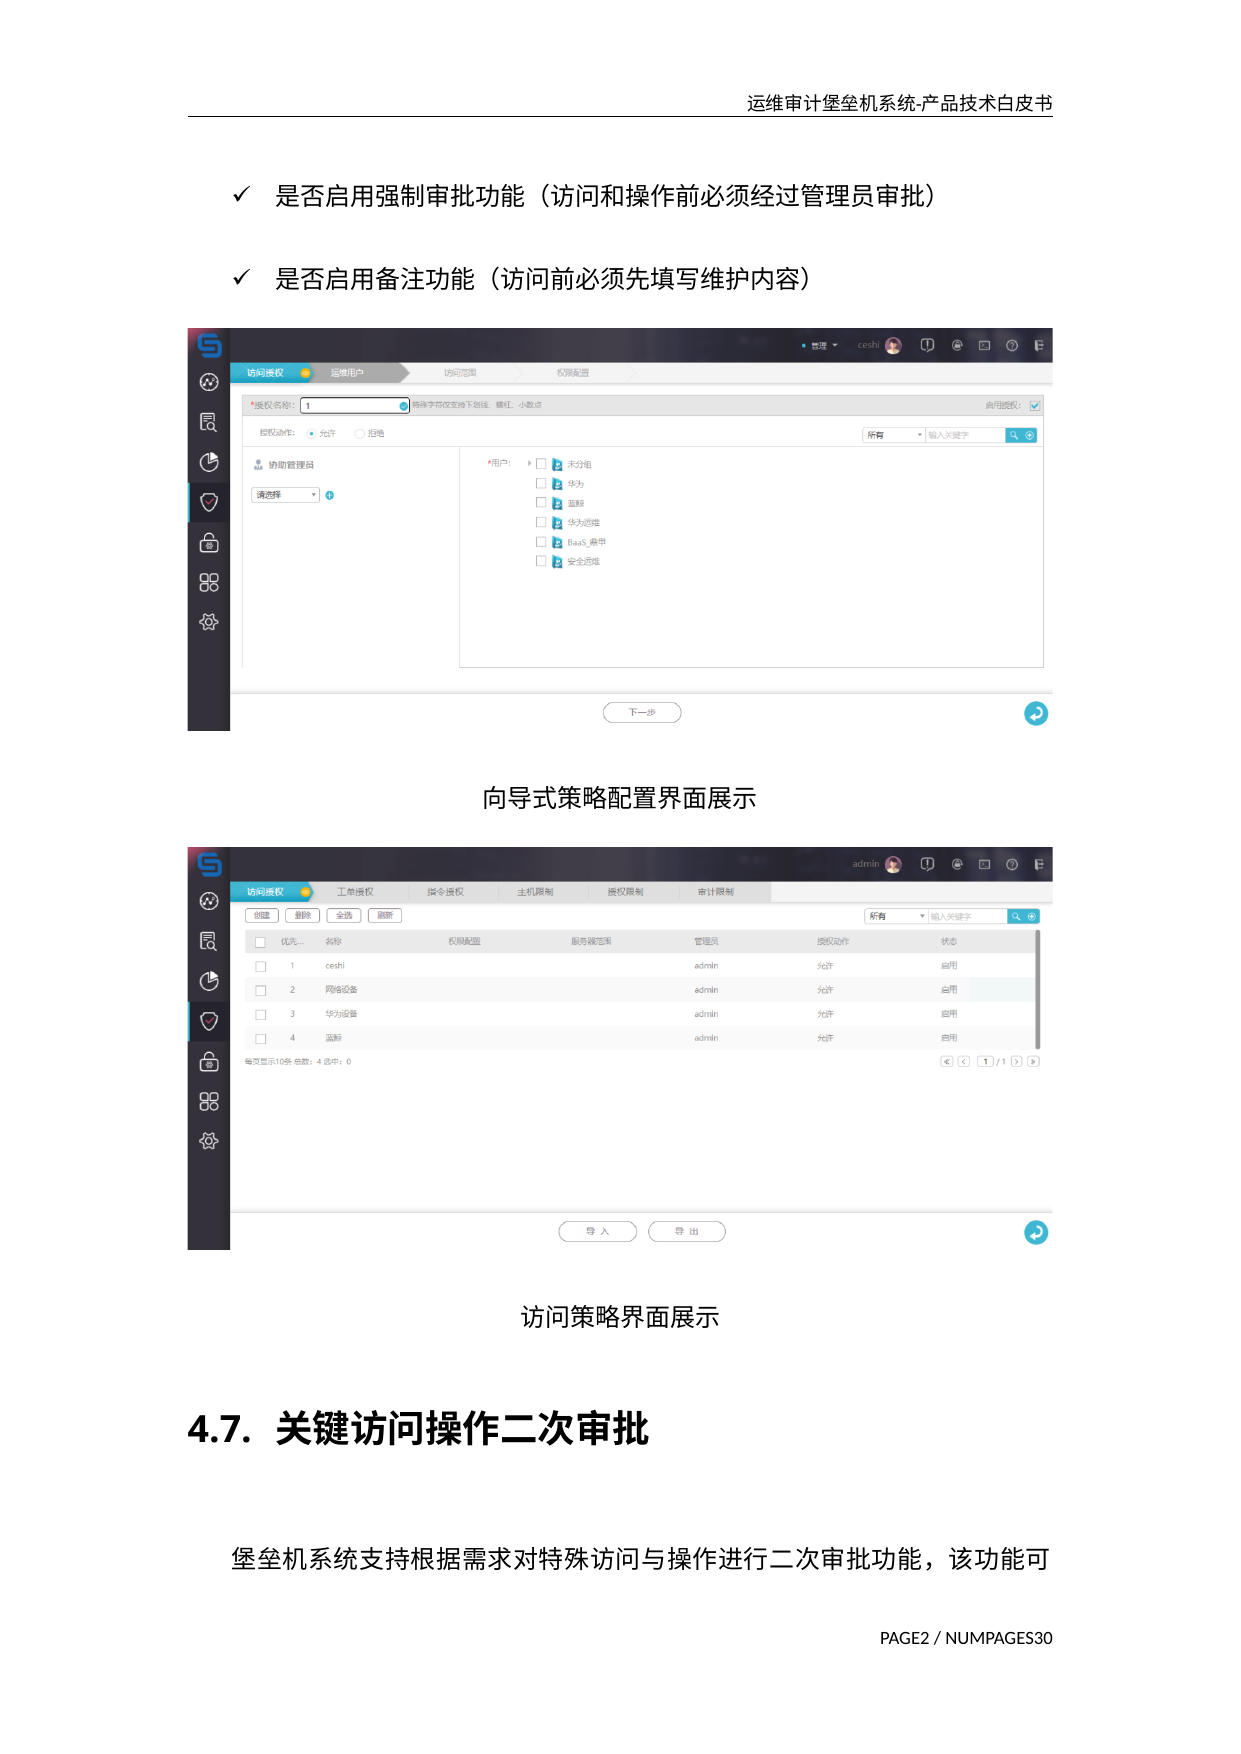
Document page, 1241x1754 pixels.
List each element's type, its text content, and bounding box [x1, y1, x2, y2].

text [187, 1525, 1053, 1590]
text 访问策略界面展示 [187, 1283, 1053, 1348]
picture [187, 328, 1053, 731]
picture [187, 847, 1053, 1250]
subtitle 关键访问操作二次审批 [187, 1393, 1053, 1458]
text 向导式策略配置界面展示 [187, 764, 1053, 829]
list 是否启用备注功能（访问前必须先填写维护内容） [231, 245, 1053, 310]
list 是否启用强制审批功能（访问和操作前必须经过管理员审批） [231, 162, 1053, 227]
